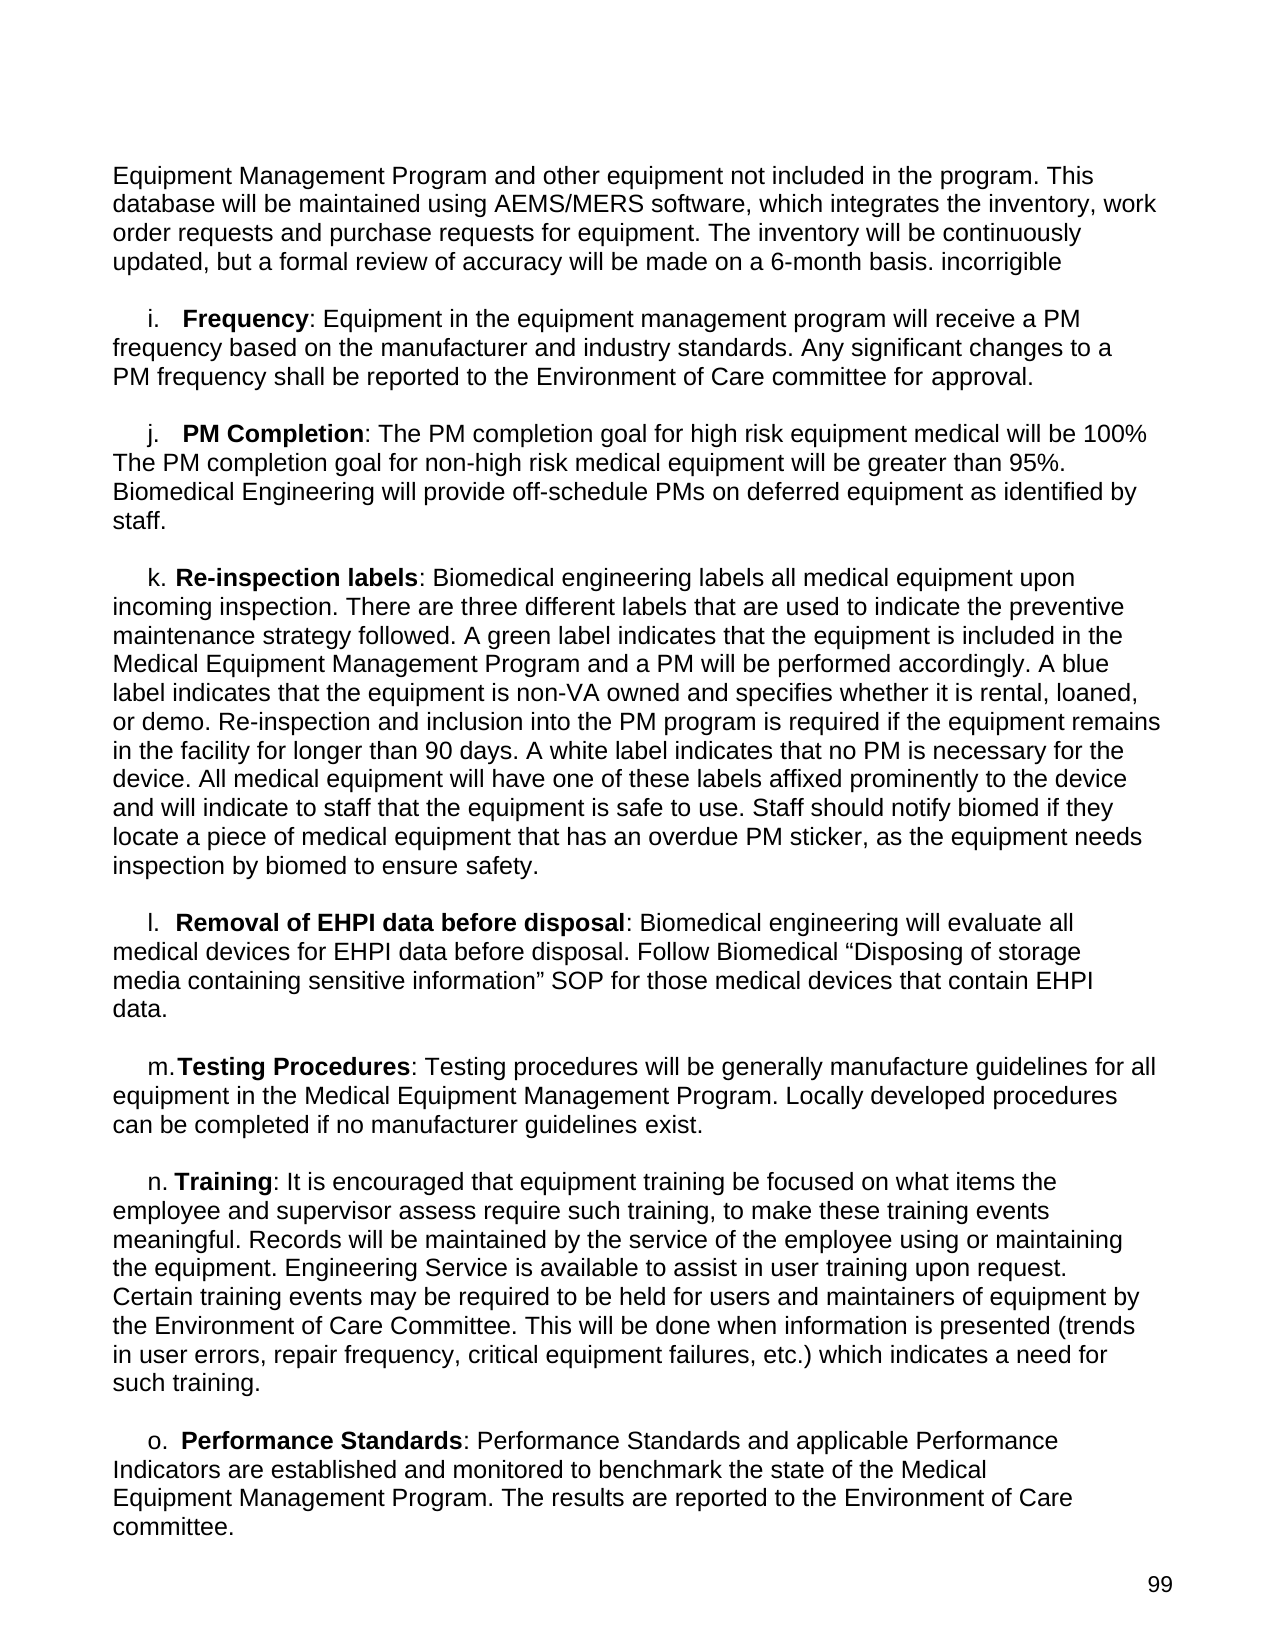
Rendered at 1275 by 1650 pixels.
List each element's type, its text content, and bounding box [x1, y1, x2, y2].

list Re-inspection labels: Biomedical engineering labels all medical equipment upon incoming inspection. There are three different labels that are used to indicate the preventive maintenance strategy followed. A green label indicates that the equipment is included in the Medical Equipment Management Program and a PM will be performed accordingly. A blue label indicates that the equipment is non-VA owned and specifies whether it is rental, loaned, or demo. Re-inspection and inclusion into the PM program is required if the equipment remains in the facility for longer than 90 days. A white label indicates that no PM is necessary for the device. All medical equipment will have one of these labels affixed prominently to the device and will indicate to staff that the equipment is safe to use. Staff should notify biomed if they locate a piece of medical equipment that has an overdue PM sticker, as the equipment needs inspection by biomed to ensure safety. [112, 563, 1162, 879]
list PM Completion: The PM completion goal for high risk equipment medical will be 100% The PM completion goal for non-high risk medical equipment will be greater than 95%. Biomedical Engineering will provide off-schedule PMs on deferred equipment as identified by staff. [112, 419, 1155, 534]
list Performance Standards: Performance Standards and applicable Performance Indicators are established and monitored to benchmark the state of the Medical Equipment Management Program. The results are reported to the Environment of Care committee. [112, 1426, 1114, 1541]
list Testing Procedures: Testing procedures will be generally manufacture guidelines for all equipment in the Medical Equipment Management Program. Locally developed procedures can be completed if no manufacturer guidelines exist. [112, 1052, 1161, 1138]
list Training: It is encouraged that equipment training be focused on what items the employee and supervisor assess require such training, to make these training events meaningful. Records will be maintained by the service of the employee using or maintaining the equipment. Engineering Service is available to assist in user training upon request. Certain training events may be required to be held for users and maintainers of equipment by the Environment of Care Committee. This will be done when information is presented (trends in user errors, repair frequency, critical equipment failures, etc.) which indicates a need for such training. [112, 1167, 1143, 1397]
text Equipment Management Program and other equipment not included in the program. This database will be maintained using AEMS/MERS software, which integrates the inventory, work order requests and purchase requests for equipment. The inventory will be continuously updated, but a formal review of accuracy will be made on a 6-month basis. incorrigible [112, 161, 1173, 276]
list Frequency: Equipment in the equipment management program will receive a PM frequency based on the manufacturer and industry standards. Any significant changes to a PM frequency shall be reported to the Environment of Care committee for approval. [112, 304, 1120, 391]
list Removal of EHPI data before disposal: Biomedical engineering will evaluate all medical devices for EHPI data before disposal. Follow Biomedical “Disposing of storage media containing sensitive information” SOP for those medical devices that contain EHPI data. [112, 908, 1157, 1023]
